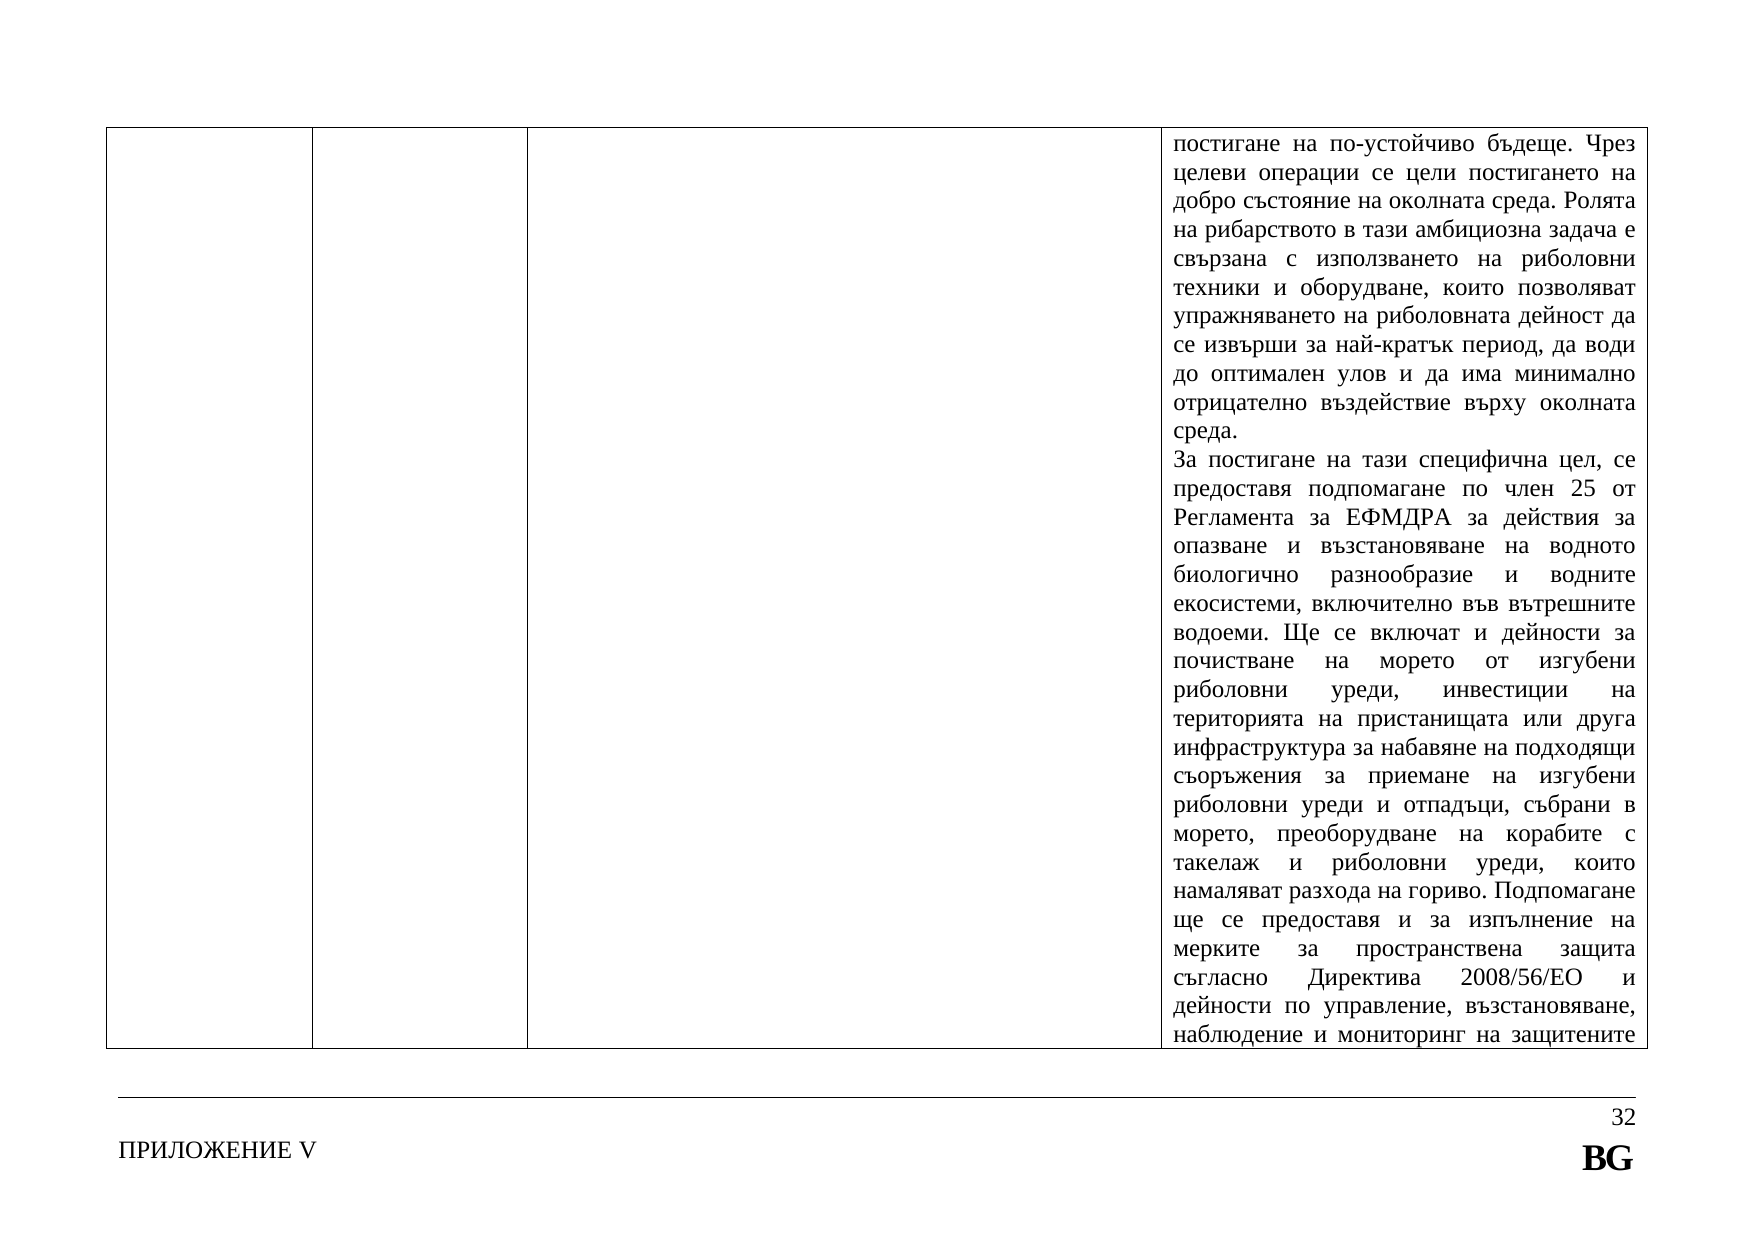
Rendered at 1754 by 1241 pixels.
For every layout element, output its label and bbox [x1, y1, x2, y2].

table_cell [528, 128, 1161, 1048]
